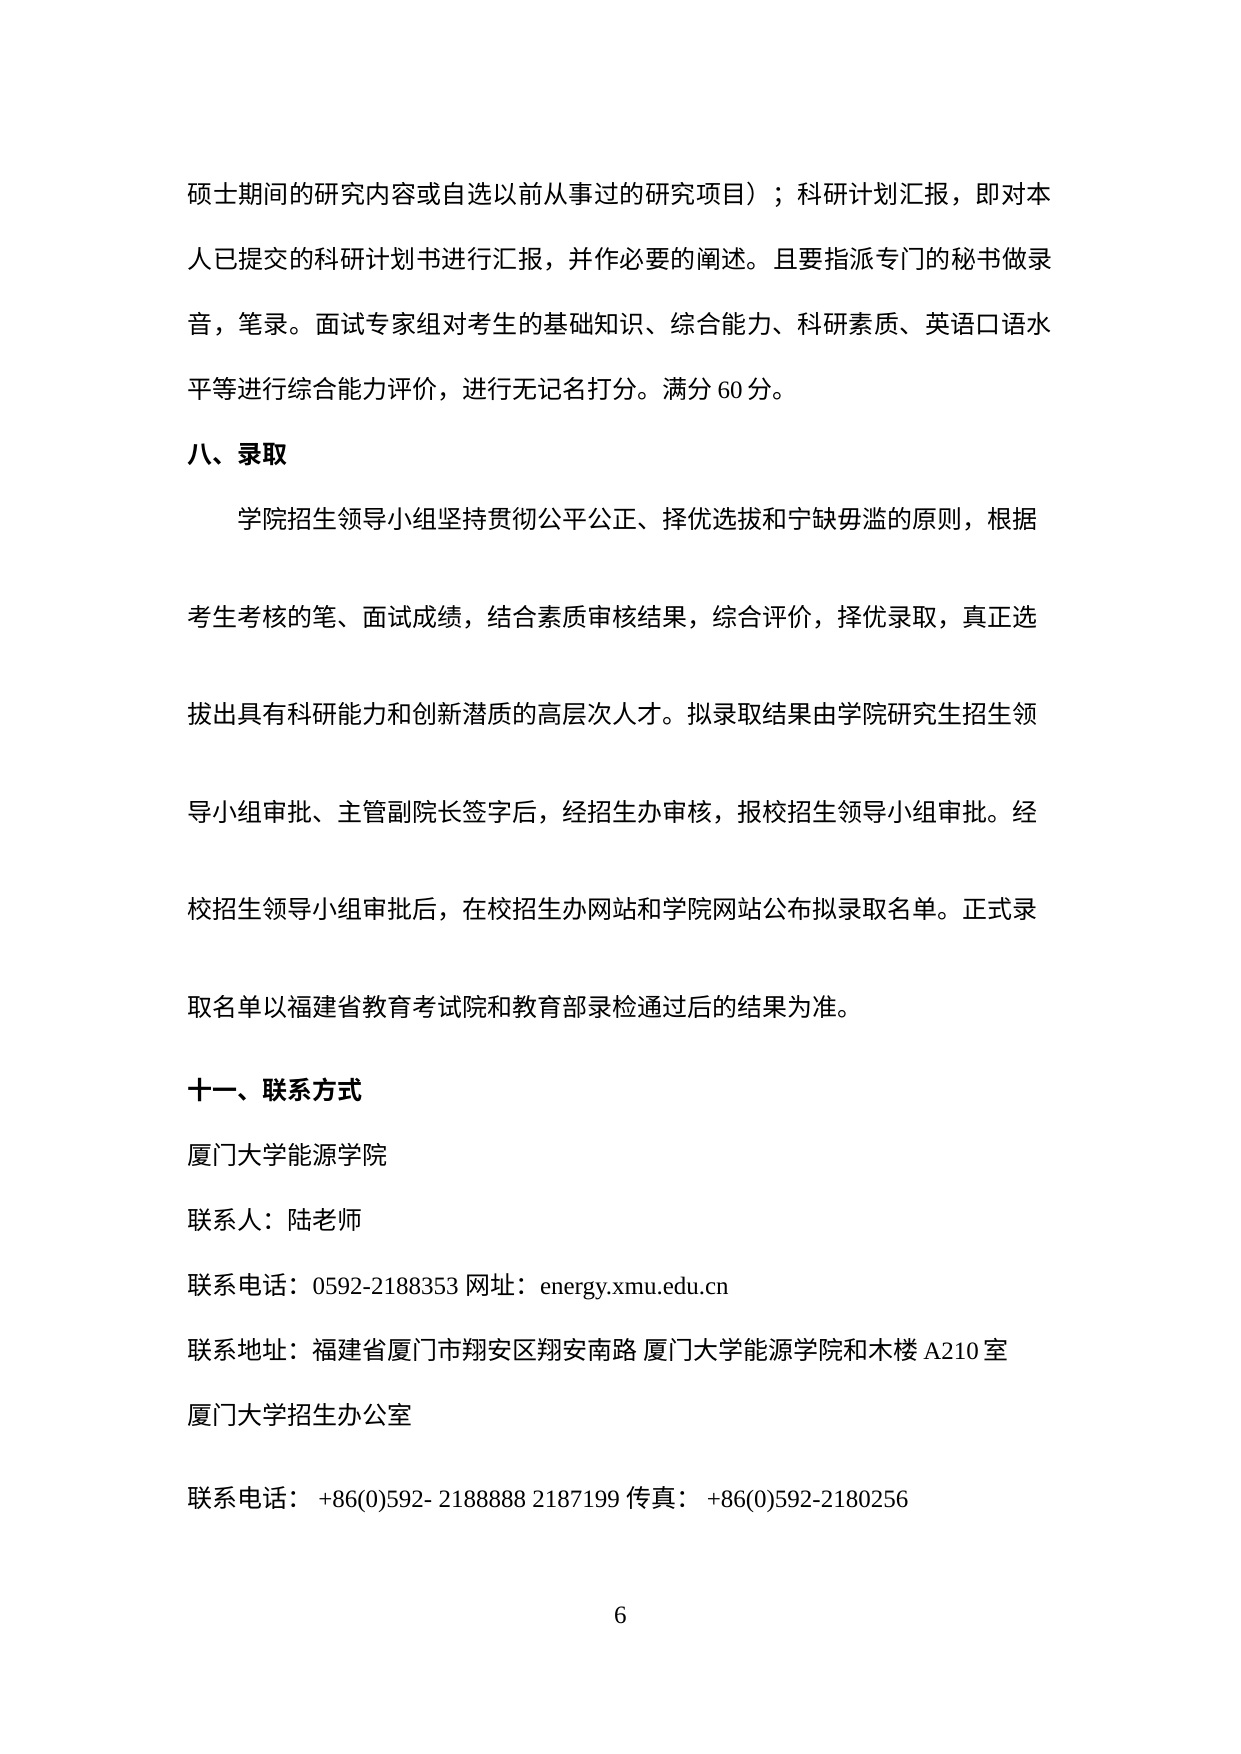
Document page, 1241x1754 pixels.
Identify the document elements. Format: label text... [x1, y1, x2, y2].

text 十一、联系方式 [187, 1056, 1053, 1121]
text 厦门大学能源学院 [187, 1121, 1053, 1186]
text 联系电话：0592-2188353 网址：energy.xmu.edu.cn [187, 1251, 1053, 1316]
text 厦门大学招生办公室 [187, 1381, 1053, 1446]
text 联系电话： +86(0)592- 2188888 2187199 传真： +86(0)592-2180256 [187, 1464, 1053, 1529]
text 联系人：陆老师 [187, 1186, 1053, 1251]
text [187, 160, 1053, 420]
text 联系地址：福建省厦门市翔安区翔安南路 厦门大学能源学院和木楼A210室 [187, 1316, 1053, 1381]
text 八、录取 [187, 420, 1053, 485]
text 学院招生领导小组坚持贯彻公平公正、择优选拔和宁缺毋滥的原则，根据考生考核的笔、面试成绩，结合素质审核结果，综合评价，择优录取，真正选拔出具有科研能力和创新潜质的高层次人才。拟录取结果由学院研究生招生领导小组审批、主管副院长签字后，经招生办审核，报校招生领导小组审批。经校招生领导小组审批后，在校招生办网站和学院网站公布拟录取名单。正式录取名单以福建省教育考试院和教育部录检通过后的结果为准。 [187, 485, 1053, 1038]
